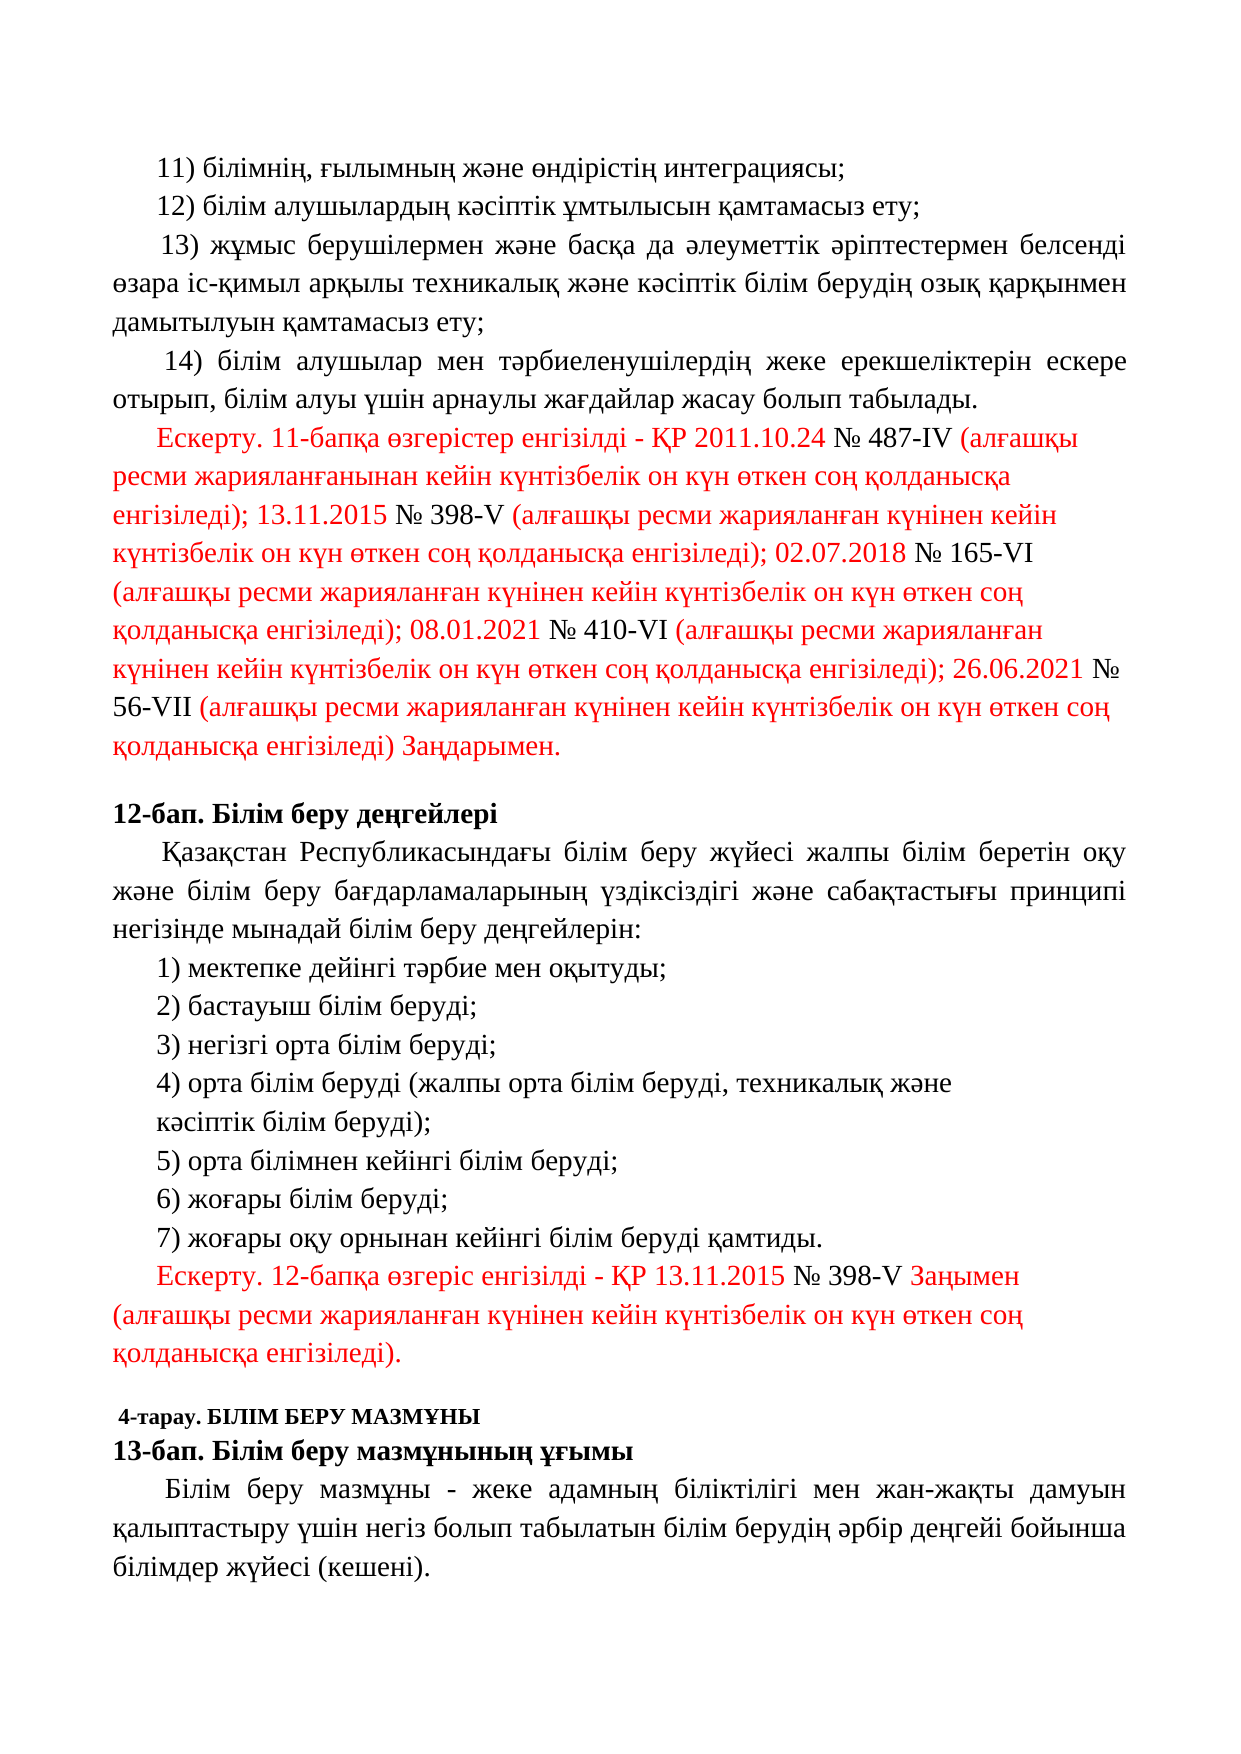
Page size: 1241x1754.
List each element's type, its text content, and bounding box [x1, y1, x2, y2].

text 6) жоғары білім беруді; [112, 1181, 1128, 1215]
text Ескерту. 11-бапқа өзгерістер енгізілді - ҚР 2011.10.24 № 487-ІV (алғашқы ресми жарияланғанынан кейін күнтiзбелiк он күн өткен соң қолданысқа енгiзiледi); 13.11.2015 № 398-V (алғашқы ресми жарияланған күнінен кейін күнтізбелік он күн өткен соң қолданысқа енгізіледі); 02.07.2018 № 165-VІ (алғашқы ресми жарияланған күнінен кейін күнтізбелік он күн өткен соң қолданысқа енгізіледі); 08.01.2021 № 410-VI (алғашқы ресми жарияланған күнінен кейін күнтізбелік он күн өткен соң қолданысқа енгізіледі); 26.06.2021 № 56-VII (алғашқы ресми жарияланған күнінен кейін күнтізбелік он күн өткен соң қолданысқа енгізіледі) Заңдарымен. [112, 420, 1128, 792]
text 14) білім алушылар мен тәрбиеленушілердің жеке ерекшеліктерін ескере отырып, білім алуы үшін арнаулы жағдайлар жасау болып табылады. [112, 343, 1128, 415]
text 11) білімнің, ғылымның және өндірістің интеграциясы; [112, 150, 1128, 183]
text 1) мектепке дейінгі тәрбие мен оқытуды; [112, 950, 1128, 983]
text 5) орта білімнен кейінгі білім беруді; [112, 1143, 1128, 1176]
text Ескерту. 12-бапқа өзгеріс енгізілді - ҚР 13.11.2015 № 398-V Заңымен (алғашқы ресми жарияланған күнінен кейін күнтізбелік он күн өткен соң қолданысқа енгізіледі). [112, 1258, 1128, 1399]
text 4) орта білім беруді (жалпы орта білім беруді, техникалық және [112, 1066, 1128, 1099]
text 12-бап. Білім беру деңгейлері [112, 796, 1128, 829]
text Білім беру мазмұны - жеке адамның біліктілігі мен жан-жақты дамуын қалыптастыру үшін негіз болып табылатын білім берудің әрбір деңгейі бойынша білімдер жүйесі (кешені). [112, 1472, 1128, 1582]
text 2) бастауыш білім беруді; [112, 988, 1128, 1022]
text 7) жоғары оқу орнынан кейінгі білім беруді қамтиды. [112, 1220, 1128, 1253]
text 13-бап. Білім беру мазмұнының ұғымы [112, 1433, 1128, 1467]
text 3) негізгі орта білім беруді; [112, 1027, 1128, 1061]
text кәсіптік білім беруді); [112, 1104, 1128, 1138]
text Қазақстан Республикасындағы білім беру жүйесі жалпы білім беретін оқу және білім беру бағдарламаларының үздіксіздігі және сабақтастығы принципі негізінде мынадай білім беру деңгейлерін: [112, 834, 1128, 945]
text 12) білім алушылардың кәсіптік ұмтылысын қамтамасыз ету; [112, 188, 1128, 222]
text 4-тарау. БІЛІМ БЕРУ МАЗМҰНЫ [112, 1403, 1128, 1429]
text 13) жұмыс берушілермен және басқа да әлеуметтік әріптестермен белсенді өзара іс-қимыл арқылы техникалық және кәсіптік білім берудің озық қарқынмен дамытылуын қамтамасыз ету; [112, 227, 1128, 338]
